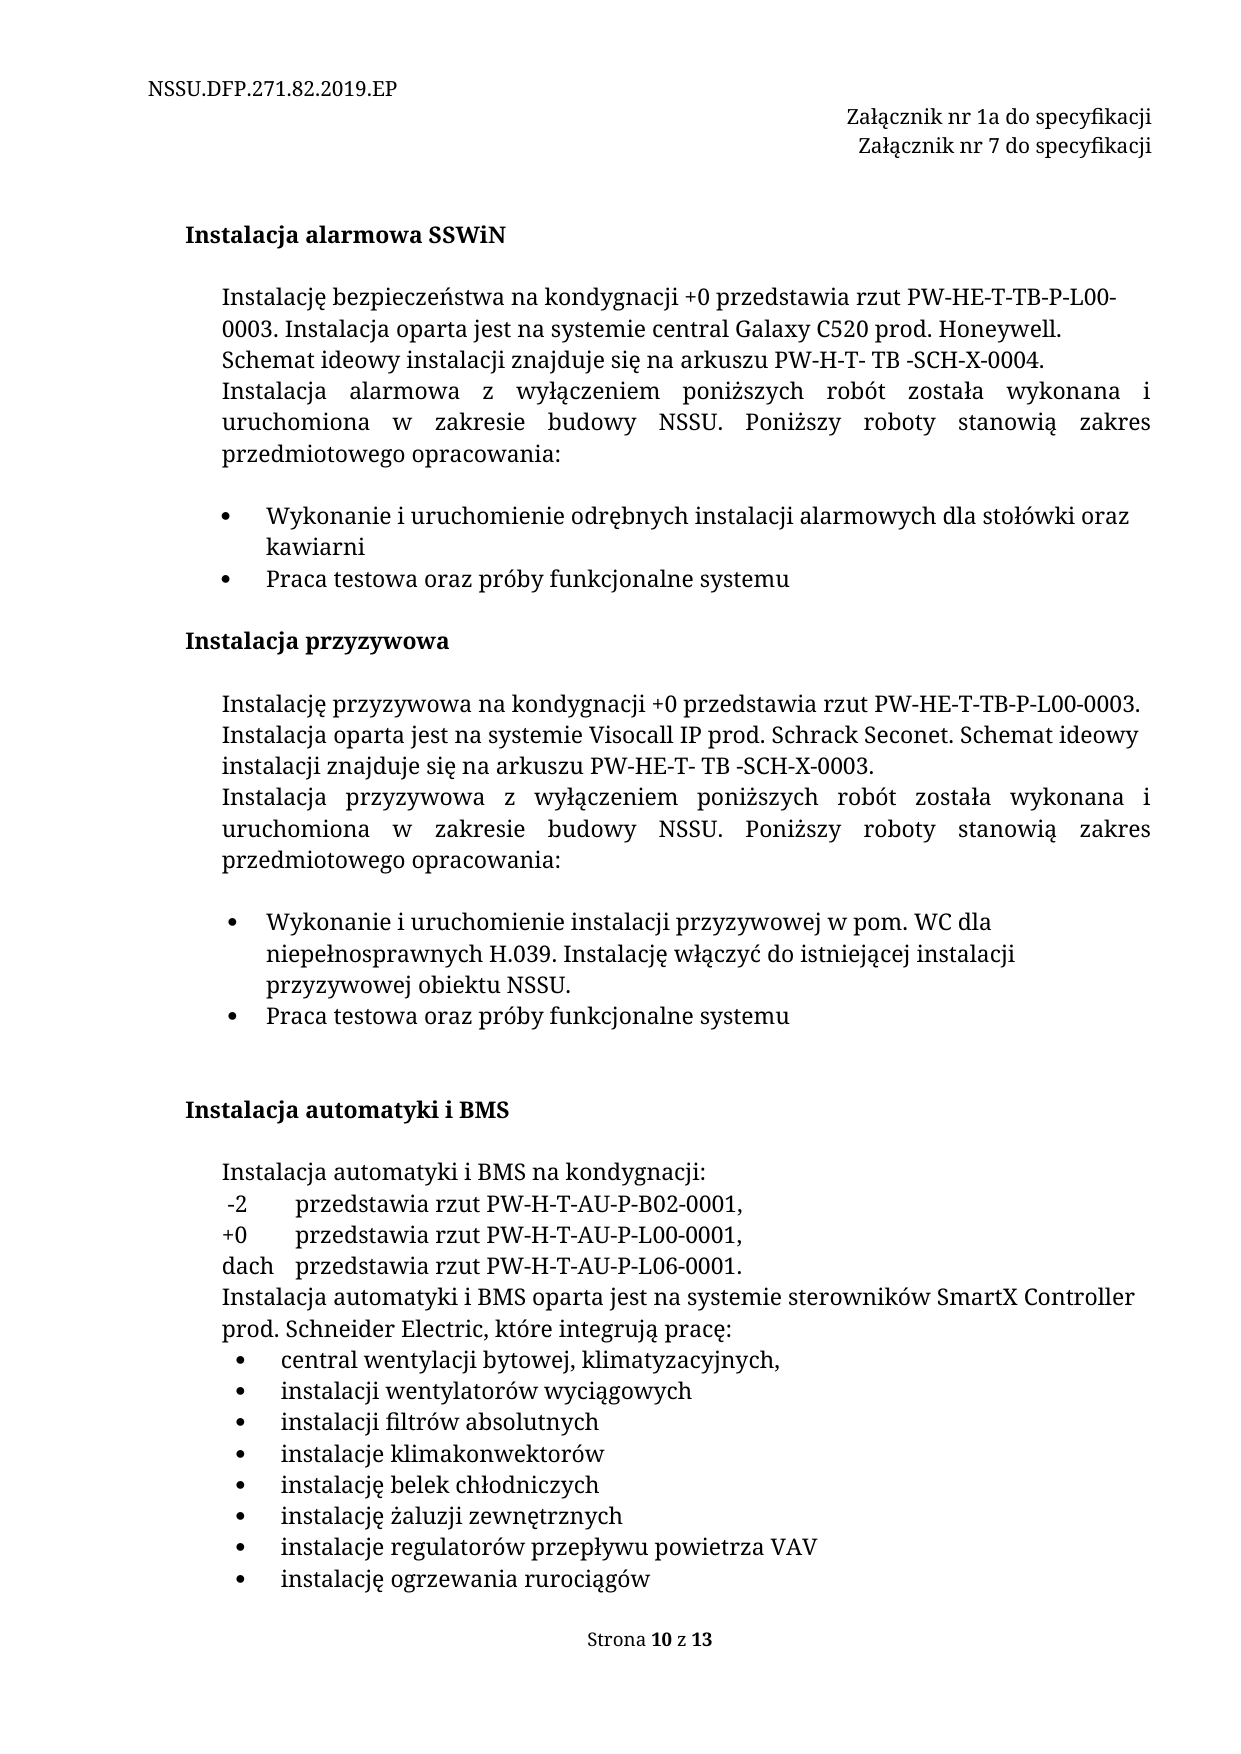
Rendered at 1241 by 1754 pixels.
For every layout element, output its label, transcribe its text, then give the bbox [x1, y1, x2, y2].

text Instalacja automatyki i BMS [148, 1094, 1152, 1125]
text Instalacja automatyki i BMS na kondygnacji: [222, 1156, 1152, 1188]
list instalację belek chłodniczych [236, 1469, 1152, 1500]
list Praca testowa oraz próby funkcjonalne systemu [222, 563, 1152, 594]
text Instalacja przyzywowa z wyłączeniem poniższych robót została wykonana i uruchomiona w zakresie budowy NSSU. Poniższy roboty stanowią zakres przedmiotowego opracowania: [222, 781, 1152, 875]
list Praca testowa oraz próby funkcjonalne systemu [228, 1000, 1152, 1031]
list instalacji filtrów absolutnych [236, 1406, 1152, 1438]
list instalacje regulatorów przepływu powietrza VAV [236, 1531, 1152, 1563]
text Instalacja alarmowa SSWiN [148, 219, 1152, 250]
text +0 przedstawia rzut PW-H-T-AU-P-L00-0001, [222, 1219, 1152, 1250]
text Instalację bezpieczeństwa na kondygnacji +0 przedstawia rzut PW-HE-T-TB-P-L00-0003. Instalacja oparta jest na systemie central Galaxy C520 prod. Honeywell. Schemat ideowy instalacji znajduje się na arkuszu PW-H-T- TB -SCH-X-0004. [222, 281, 1152, 375]
text Instalację przyzywowa na kondygnacji +0 przedstawia rzut PW-HE-T-TB-P-L00-0003. Instalacja oparta jest na systemie Visocall IP prod. Schrack Seconet. Schemat ideowy instalacji znajduje się na arkuszu PW-HE-T- TB -SCH-X-0003. [222, 688, 1152, 781]
list instalacje klimakonwektorów [236, 1438, 1152, 1469]
list instalacji wentylatorów wyciągowych [236, 1375, 1152, 1406]
text Instalacja automatyki i BMS oparta jest na systemie sterowników SmartX Controller prod. Schneider Electric, które integrują pracę: [222, 1281, 1152, 1344]
list instalację ogrzewania rurociągów [236, 1563, 1152, 1594]
text Instalacja przyzywowa [148, 625, 1152, 656]
text Instalacja alarmowa z wyłączeniem poniższych robót została wykonana i uruchomiona w zakresie budowy NSSU. Poniższy roboty stanowią zakres przedmiotowego opracowania: [222, 375, 1152, 469]
list instalację żaluzji zewnętrznych [236, 1500, 1152, 1531]
list Wykonanie i uruchomienie odrębnych instalacji alarmowych dla stołówki oraz kawiarni [222, 500, 1152, 563]
text dach przedstawia rzut PW-H-T-AU-P-L06-0001. [222, 1250, 1152, 1281]
text -2 przedstawia rzut PW-H-T-AU-P-B02-0001, [222, 1188, 1152, 1219]
list central wentylacji bytowej, klimatyzacyjnych, [236, 1344, 1152, 1375]
list Wykonanie i uruchomienie instalacji przyzywowej w pom. WC dla niepełnosprawnych H.039. Instalację włączyć do istniejącej instalacji przyzywowej obiektu NSSU. [228, 906, 1152, 1000]
